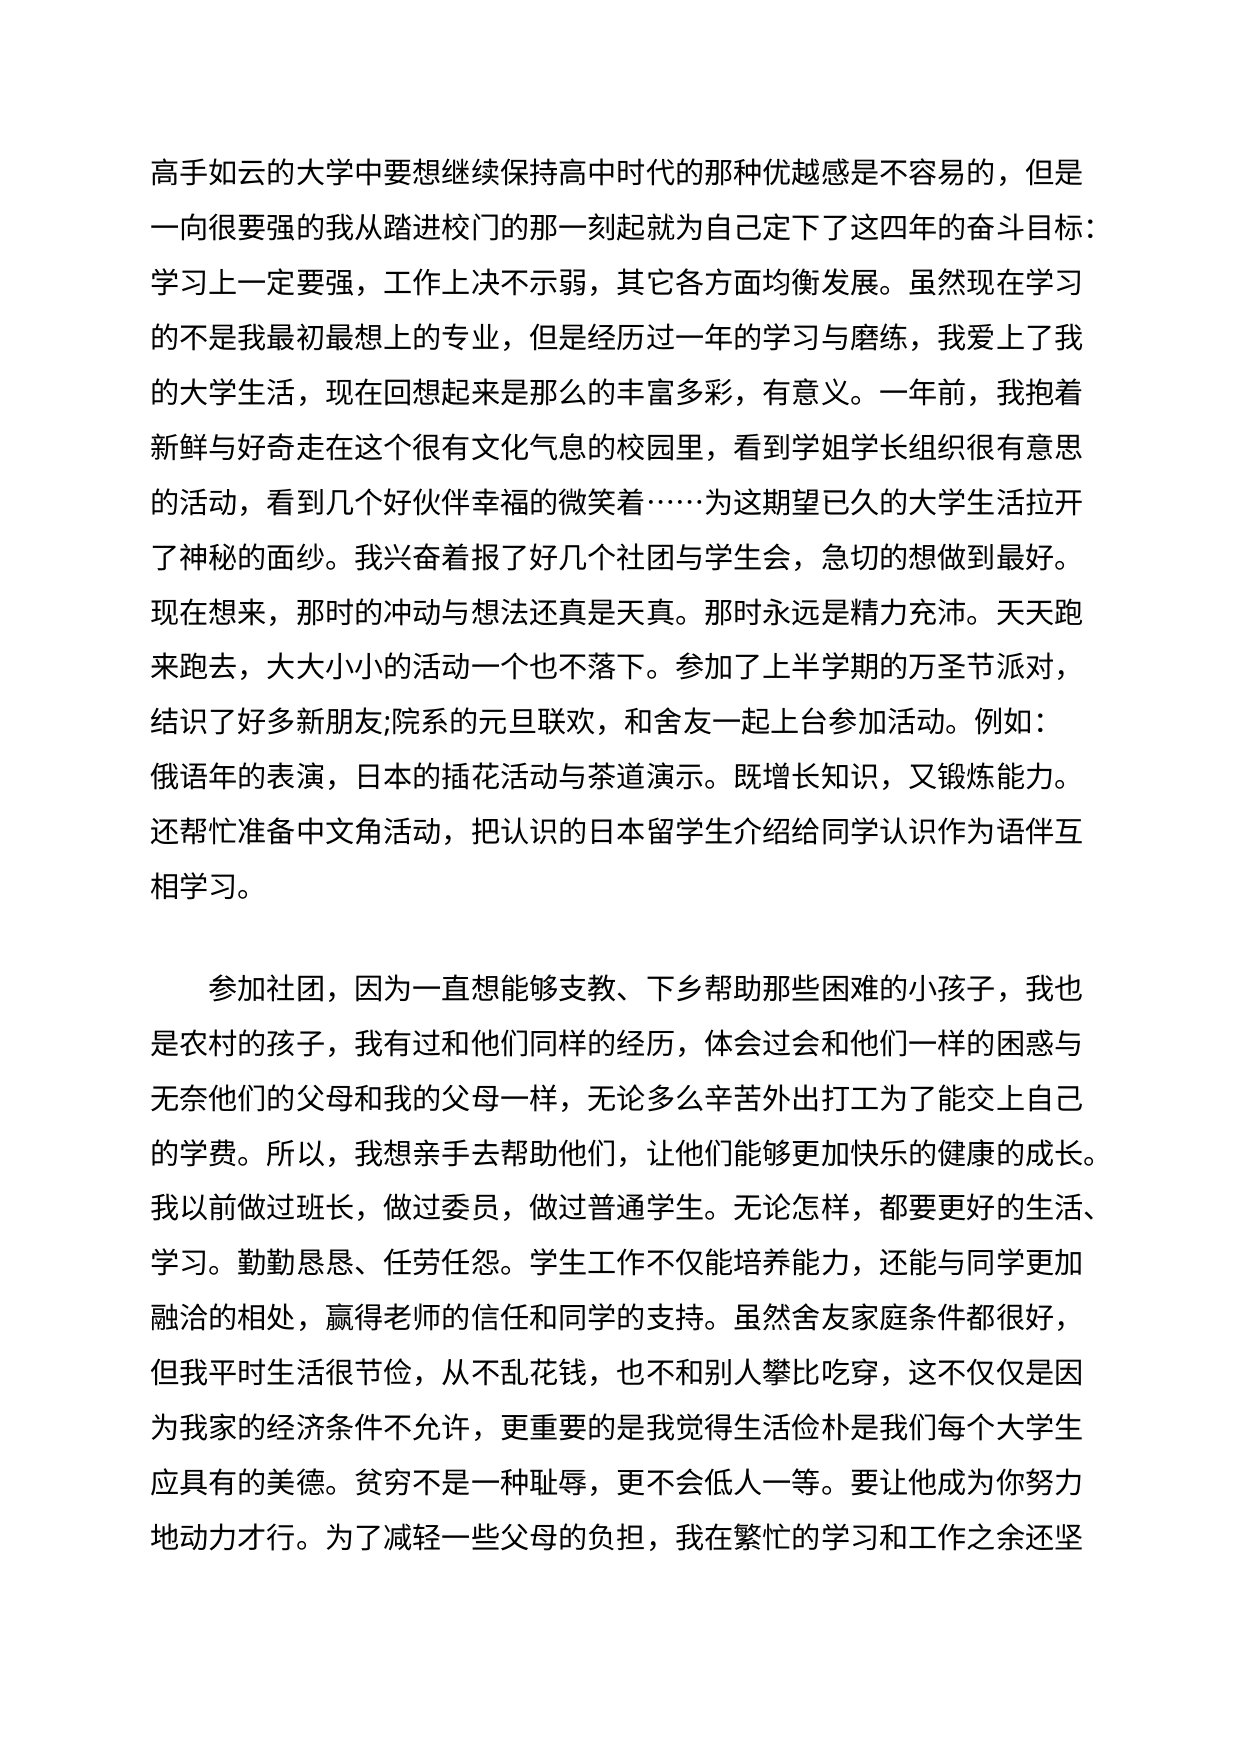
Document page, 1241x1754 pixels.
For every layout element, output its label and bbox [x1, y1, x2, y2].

text [150, 966, 1090, 1557]
text [150, 150, 1090, 906]
